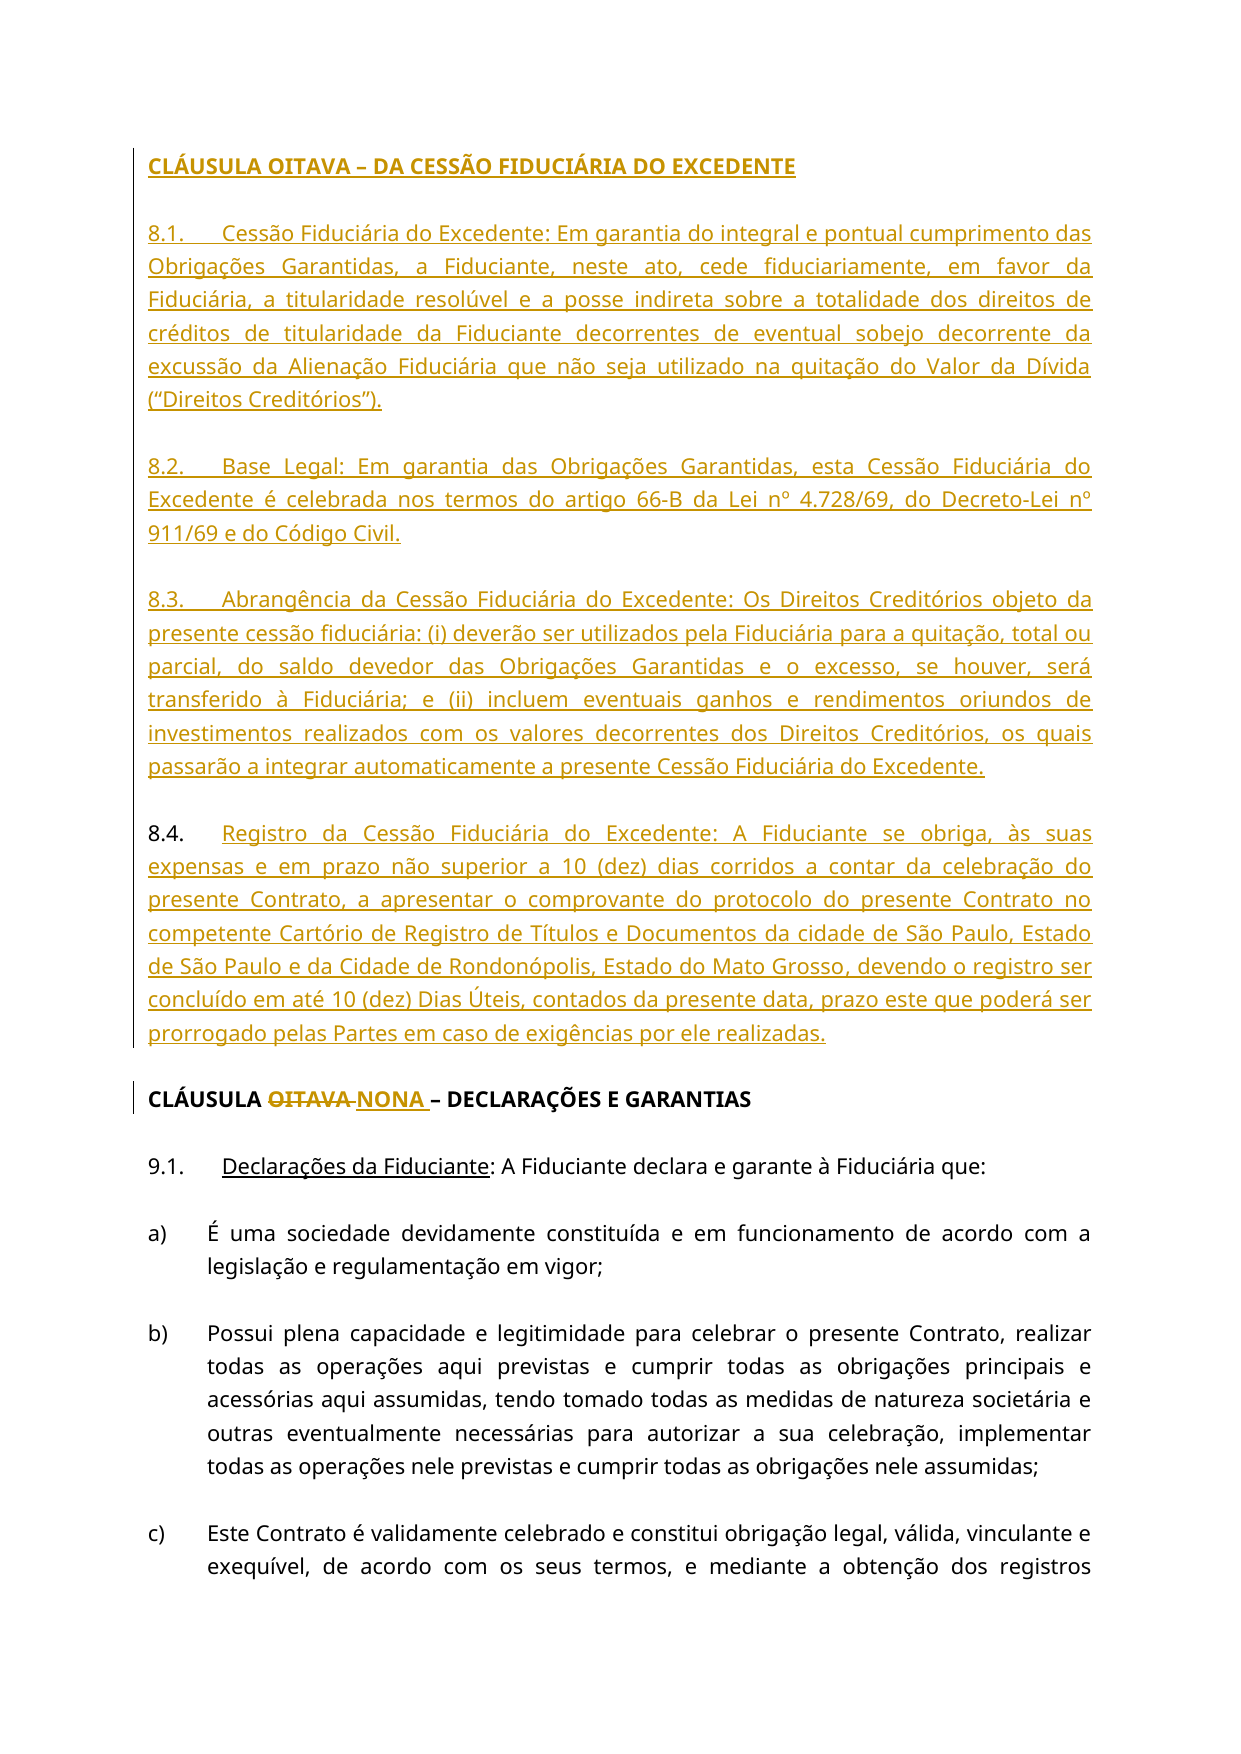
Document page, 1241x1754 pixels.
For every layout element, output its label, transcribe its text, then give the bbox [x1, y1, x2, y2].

list Declarações da Fiduciante: A Fiduciante declara e garante à Fiduciária que: [148, 1148, 1092, 1181]
list Possui plena capacidade e legitimidade para celebrar o presente Contrato, realizar todas as operações aqui previstas e cumprir todas as obrigações principais e acessórias aqui assumidas, tendo tomado todas as medidas de natureza societária e outras eventualmente necessárias para autorizar a sua celebração, implementar todas as operações nele previstas e cumprir todas as obrigações nele assumidas; [148, 1314, 1092, 1481]
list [148, 1514, 1092, 1581]
list É uma sociedade devidamente constituída e em funcionamento de acordo com a legislação e regulamentação em vigor; [148, 1214, 1092, 1281]
list CLÁUSULA – DECLARAÇÕES E GARANTIAS [148, 1081, 1092, 1114]
